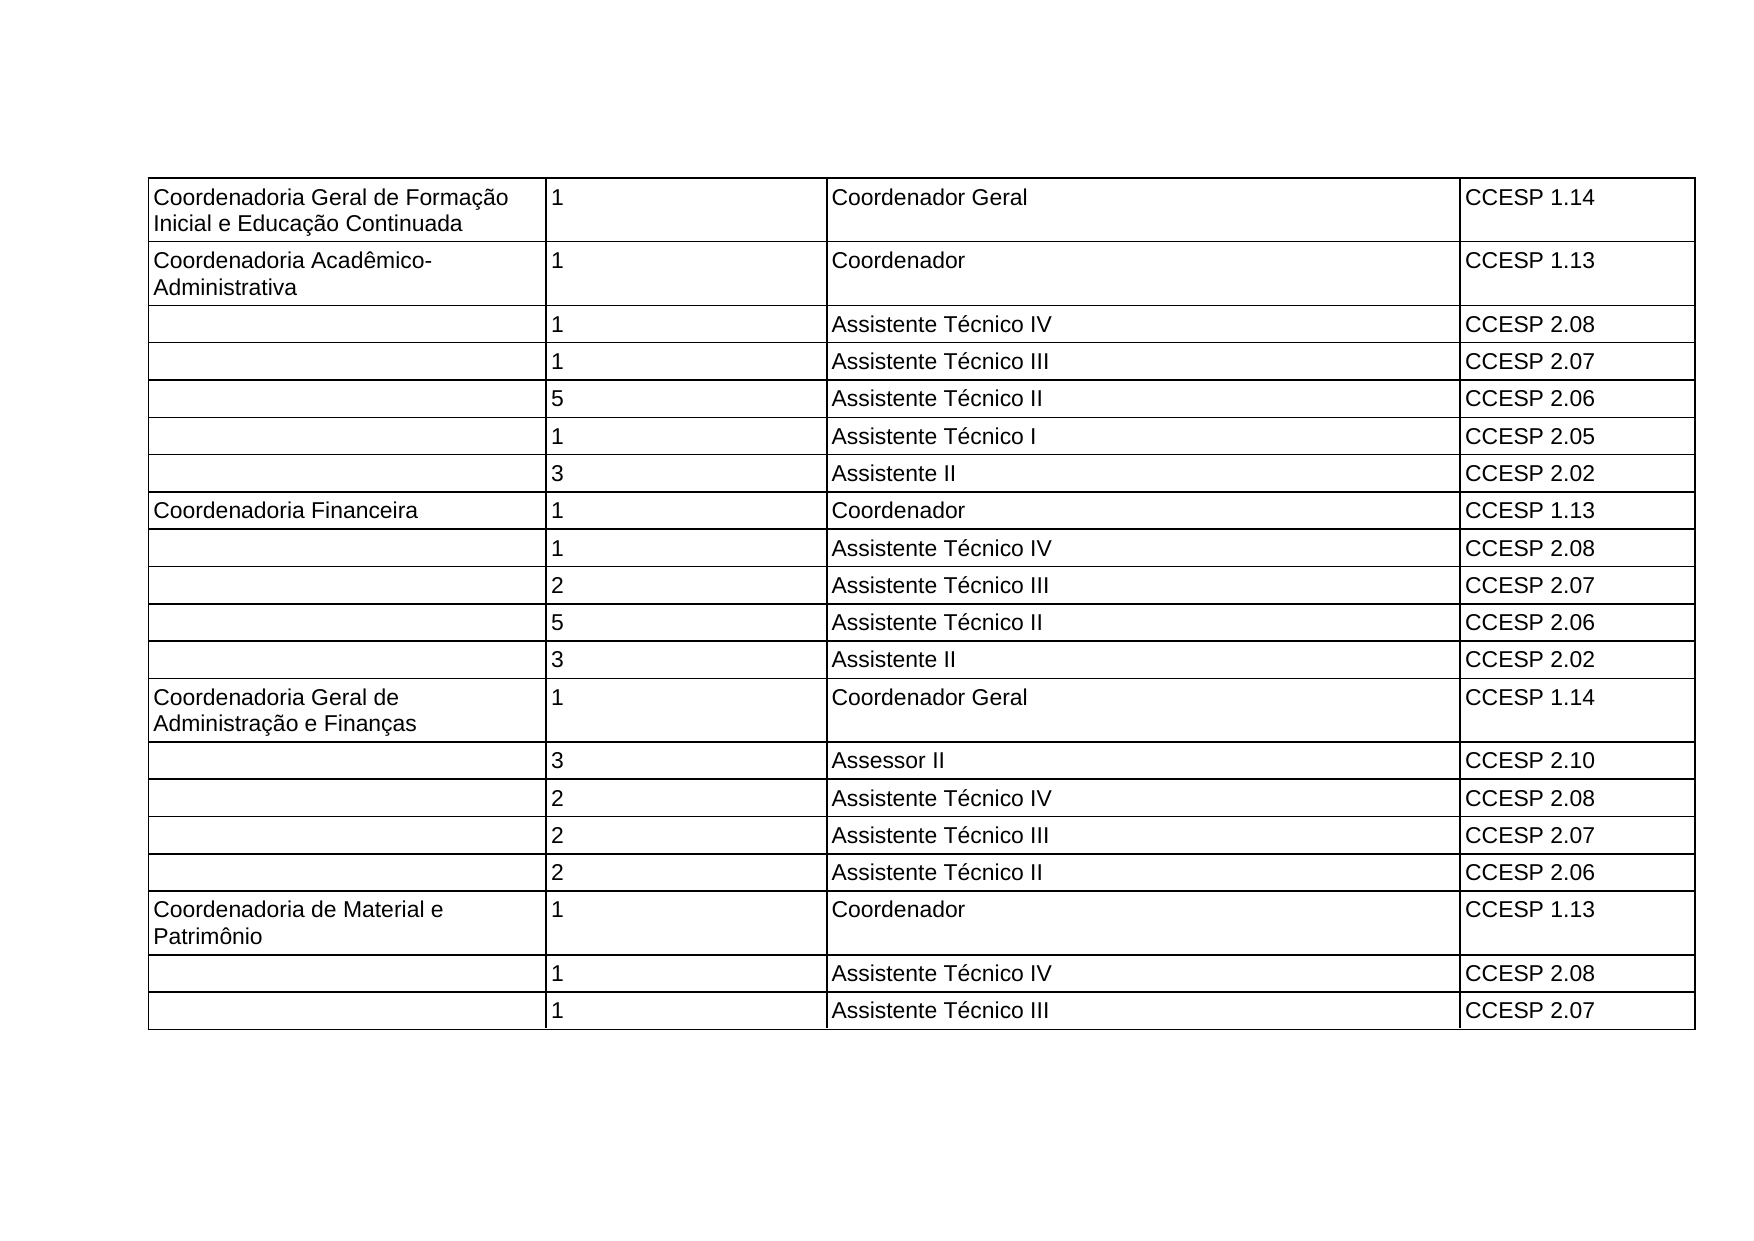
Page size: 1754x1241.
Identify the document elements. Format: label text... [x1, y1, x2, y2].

table_cell 5 [547, 605, 826, 640]
table_cell 1 [547, 343, 826, 379]
table_cell [149, 381, 545, 416]
table_cell Coordenadoria Acadêmico-Administrativa [149, 242, 545, 304]
table_cell 1 [547, 892, 826, 954]
table_cell [149, 956, 545, 991]
table_cell 1 [547, 306, 826, 342]
table_cell Assistente Técnico IV [828, 956, 1459, 991]
table_cell Assistente Técnico III [828, 817, 1459, 853]
table_cell 1 [547, 179, 826, 241]
table_cell Assistente Técnico I [828, 418, 1459, 454]
table_cell CCESP 2.07 [1461, 817, 1694, 853]
table_cell Assistente Técnico III [828, 993, 1459, 1028]
table_cell Assistente Técnico IV [828, 306, 1459, 342]
table_cell Assistente Técnico II [828, 855, 1459, 890]
table_cell 3 [547, 642, 826, 677]
table_cell CCESP 2.05 [1461, 418, 1694, 454]
table_cell CCESP 2.07 [1461, 567, 1694, 603]
table_cell CCESP 2.07 [1461, 993, 1694, 1028]
table_cell Coordenadoria de Material e Patrimônio [149, 892, 545, 954]
table_cell 1 [547, 493, 826, 528]
table_cell [149, 642, 545, 677]
table_cell CCESP 2.08 [1461, 956, 1694, 991]
table_cell [149, 567, 545, 603]
table_cell Assistente Técnico II [828, 381, 1459, 416]
table_cell 5 [547, 381, 826, 416]
table_cell [149, 418, 545, 454]
table_cell [149, 855, 545, 890]
table_cell CCESP 1.13 [1461, 493, 1694, 528]
table_cell Assistente Técnico III [828, 567, 1459, 603]
table_cell CCESP 2.06 [1461, 381, 1694, 416]
table_cell CCESP 2.07 [1461, 343, 1694, 379]
table_cell CCESP 2.06 [1461, 605, 1694, 640]
table_cell Coordenador Geral [828, 179, 1459, 241]
table_cell CCESP 2.10 [1461, 743, 1694, 778]
table_cell 1 [547, 418, 826, 454]
table_cell Coordenadoria Geral de Administração e Finanças [149, 679, 545, 741]
table_cell 2 [547, 567, 826, 603]
table_cell CCESP 2.08 [1461, 530, 1694, 566]
table_cell 1 [547, 530, 826, 566]
table_cell 1 [547, 956, 826, 991]
table_cell Coordenadoria Financeira [149, 493, 545, 528]
table_cell 3 [547, 455, 826, 491]
table_cell [149, 780, 545, 816]
table_cell Assistente Técnico III [828, 343, 1459, 379]
table_cell Assistente II [828, 642, 1459, 677]
table_cell Coordenador [828, 242, 1459, 304]
table_cell [149, 455, 545, 491]
table_cell 3 [547, 743, 826, 778]
table_cell 2 [547, 855, 826, 890]
table_cell CCESP 2.06 [1461, 855, 1694, 890]
table_cell 1 [547, 242, 826, 304]
table_cell CCESP 2.02 [1461, 642, 1694, 677]
table_cell [149, 743, 545, 778]
table_cell [149, 605, 545, 640]
table_cell Assistente II [828, 455, 1459, 491]
table_cell Coordenadoria Geral de Formação Inicial e Educação Continuada [149, 179, 545, 241]
table_cell 1 [547, 993, 826, 1028]
table_cell CCESP 2.08 [1461, 780, 1694, 816]
table_cell CCESP 1.13 [1461, 242, 1694, 304]
table_cell [149, 343, 545, 379]
table_cell Assistente Técnico IV [828, 780, 1459, 816]
table_cell Coordenador Geral [828, 679, 1459, 741]
table_cell Assessor II [828, 743, 1459, 778]
table_cell Coordenador [828, 892, 1459, 954]
table_cell CCESP 1.14 [1461, 179, 1694, 241]
table_cell Coordenador [828, 493, 1459, 528]
table_cell Assistente Técnico II [828, 605, 1459, 640]
table_cell 1 [547, 679, 826, 741]
table_cell CCESP 1.14 [1461, 679, 1694, 741]
table_cell [149, 530, 545, 566]
table_cell CCESP 2.08 [1461, 306, 1694, 342]
table_cell 2 [547, 817, 826, 853]
table_cell CCESP 1.13 [1461, 892, 1694, 954]
table_cell [149, 306, 545, 342]
table_cell Assistente Técnico IV [828, 530, 1459, 566]
table_cell [149, 817, 545, 853]
table_cell CCESP 2.02 [1461, 455, 1694, 491]
table_cell 2 [547, 780, 826, 816]
table_cell [149, 993, 545, 1028]
